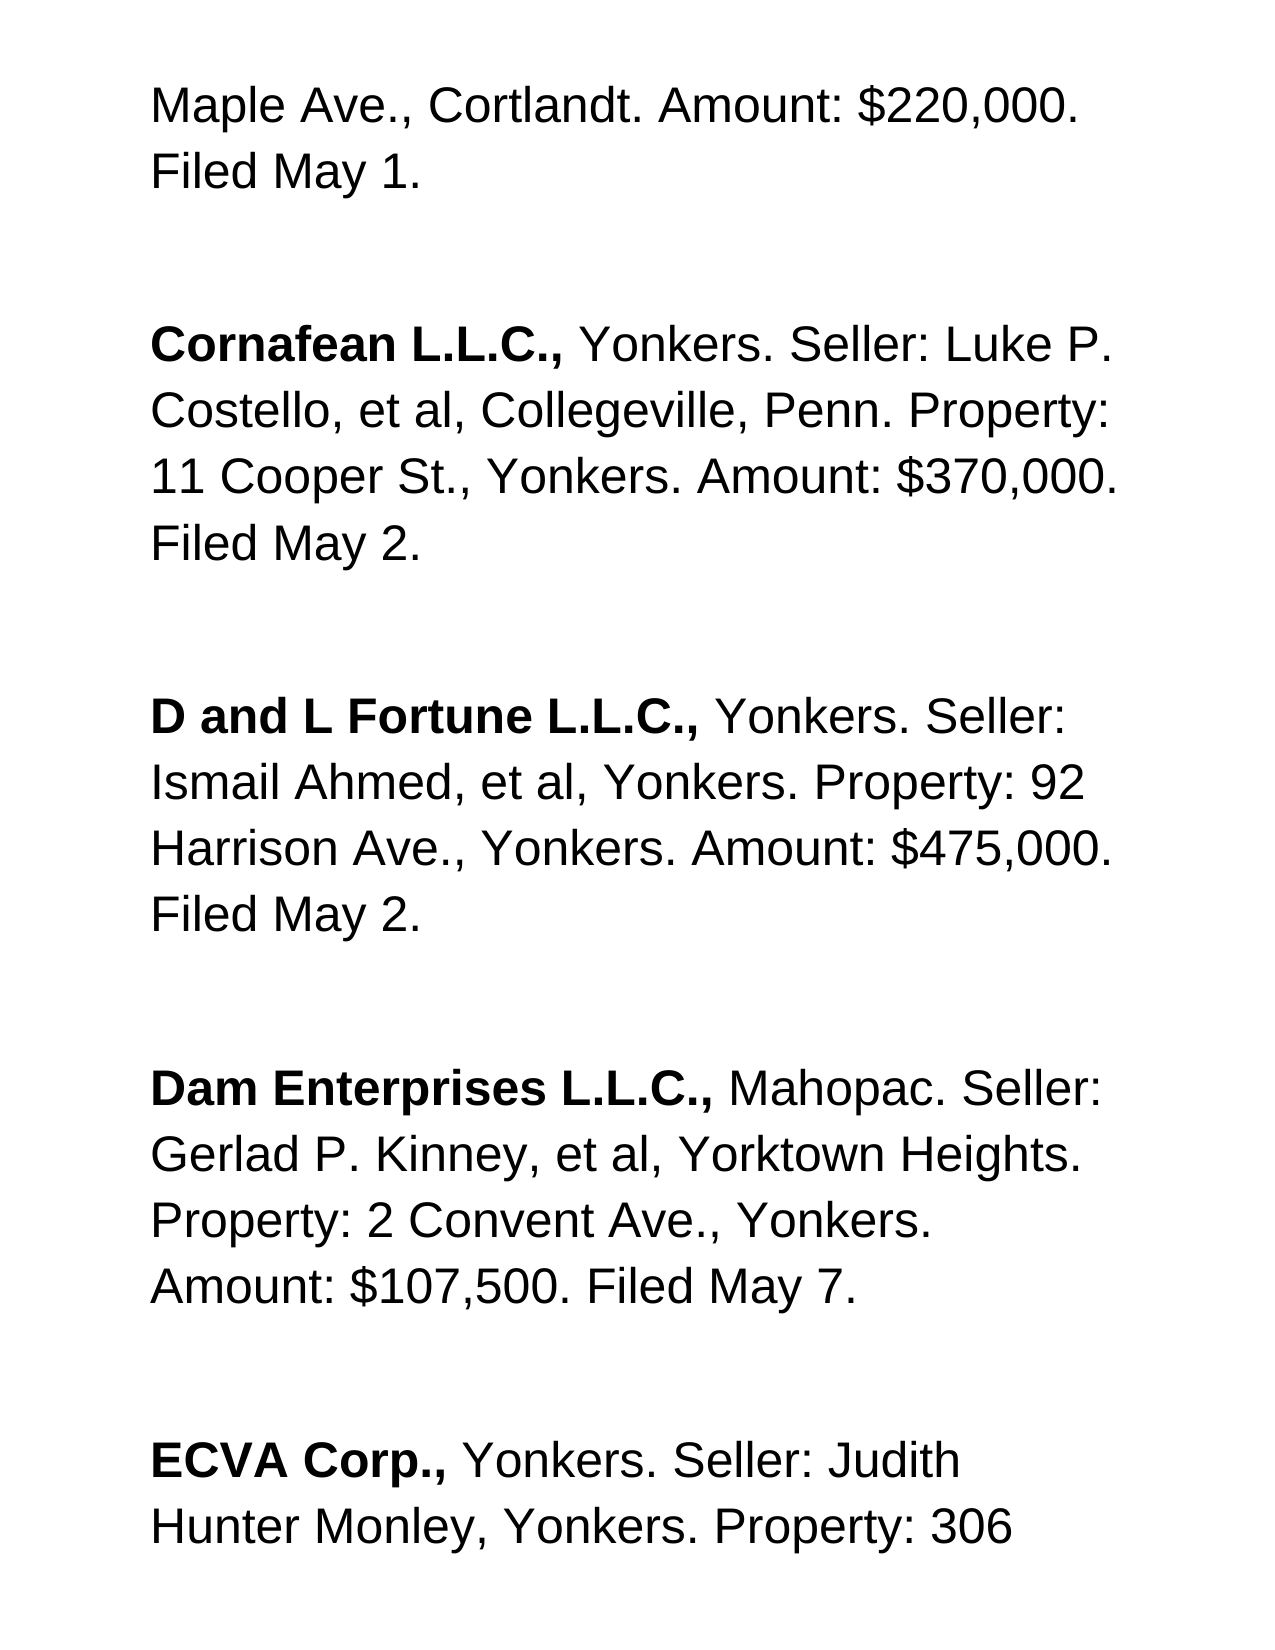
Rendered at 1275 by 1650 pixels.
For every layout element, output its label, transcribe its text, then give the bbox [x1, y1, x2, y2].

text Dam Enterprises L.L.C., Mahopac. Seller: Gerlad P. Kinney, et al, Yorktown Heights. Property: 2 Convent Ave., Yonkers. Amount: $107,500. Filed May 7. [150, 1058, 1125, 1314]
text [150, 75, 1125, 198]
text Cornafean L.L.C., Yonkers. Seller: Luke P. Costello, et al, Collegeville, Penn. Property: 11 Cooper St., Yonkers. Amount: $370,000. Filed May 2. [150, 315, 1125, 570]
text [150, 1430, 1125, 1554]
text D and L Fortune L.L.C., Yonkers. Seller: Ismail Ahmed, et al, Yonkers. Property: 92 Harrison Ave., Yonkers. Amount: $475,000. Filed May 2. [150, 687, 1125, 942]
